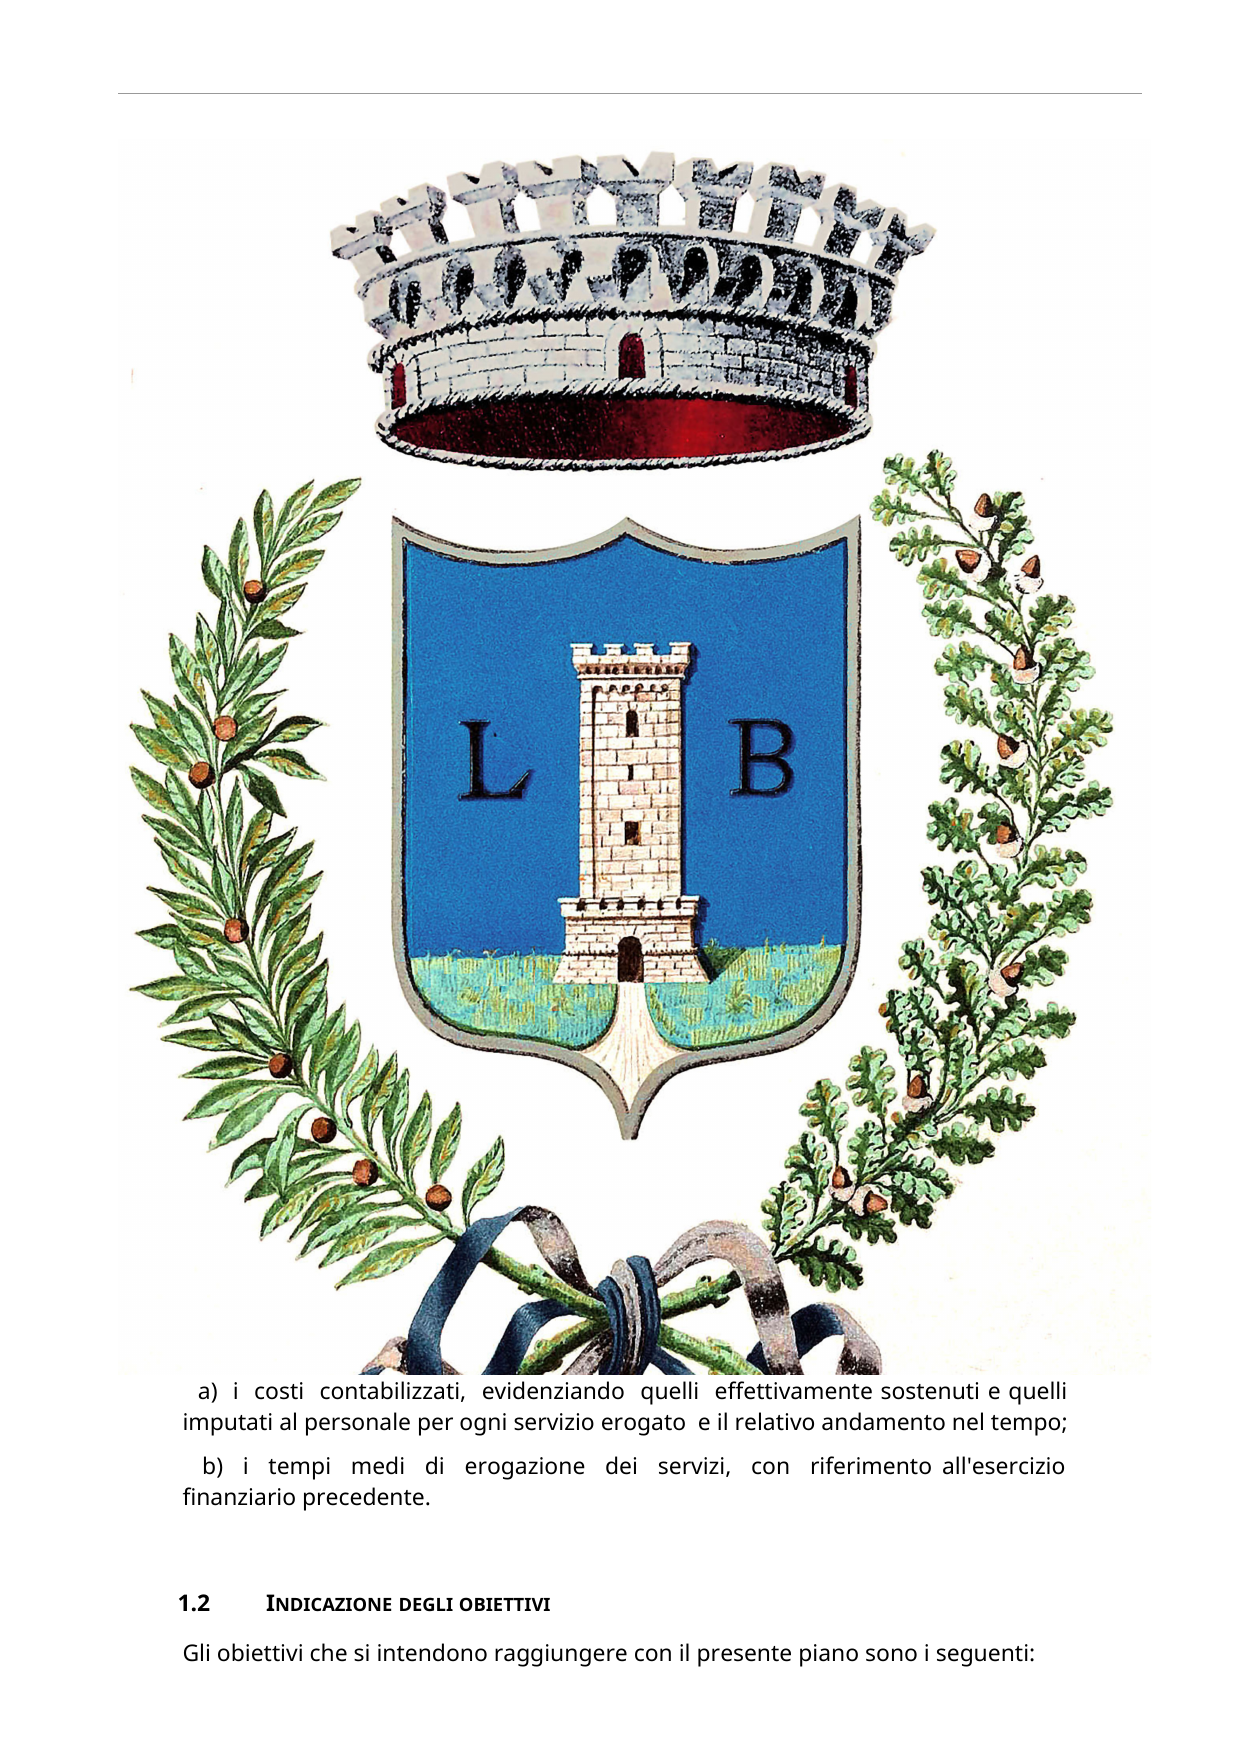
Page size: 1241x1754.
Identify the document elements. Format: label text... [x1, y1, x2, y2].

text Gli obiettivi che si intendono raggiungere con il presente piano sono i seguenti: [182, 1637, 1069, 1668]
picture [118, 139, 1152, 1375]
text b) i tempi medi di erogazione dei servizi, con riferimento all'esercizio finanziario precedente. [182, 1450, 1069, 1512]
subtitle Indicazione degli obiettivi [177, 1587, 1069, 1618]
text a) i costi contabilizzati, evidenziando quelli effettivamente sostenuti e quelli imputati al personale per ogni servizio erogato e il relativo andamento nel tempo; [182, 1375, 1069, 1437]
